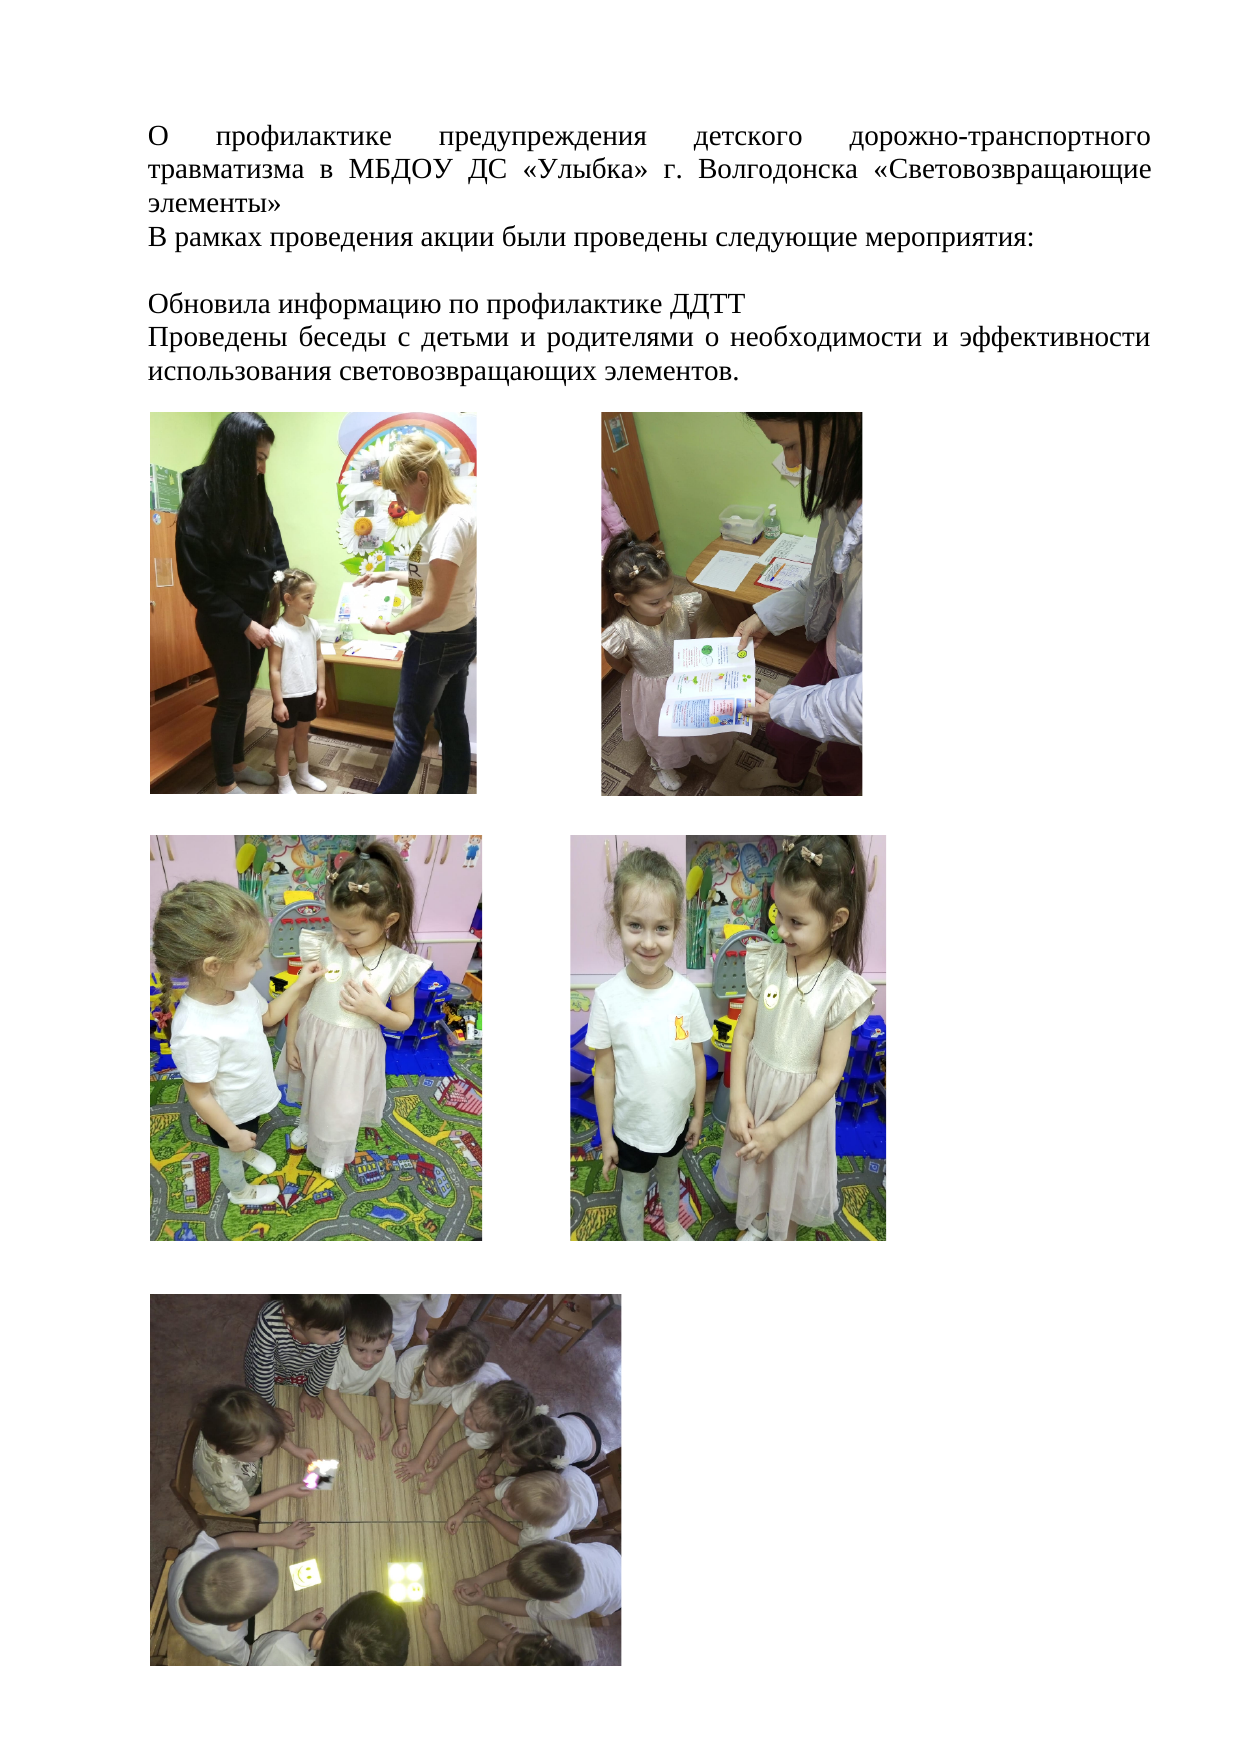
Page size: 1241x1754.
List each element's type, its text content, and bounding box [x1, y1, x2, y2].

text Проведены беседы с детьми и родителями о необходимости и эффективности использования световозвращающих элементов. [148, 319, 1152, 386]
picture [600, 412, 863, 794]
text Обновила информацию по профилактике ДДТТ [148, 286, 1152, 319]
text О профилактике предупреждения детского дорожно-транспортного травматизма в МБДОУ ДС «Улыбка» г. Волгодонска «Световозвращающие элементы» [148, 118, 1152, 219]
text В рамках проведения акции были проведены следующие мероприятия: [148, 219, 1152, 252]
picture [150, 1294, 622, 1666]
picture [150, 412, 477, 794]
picture [150, 835, 483, 1241]
picture [570, 835, 887, 1241]
